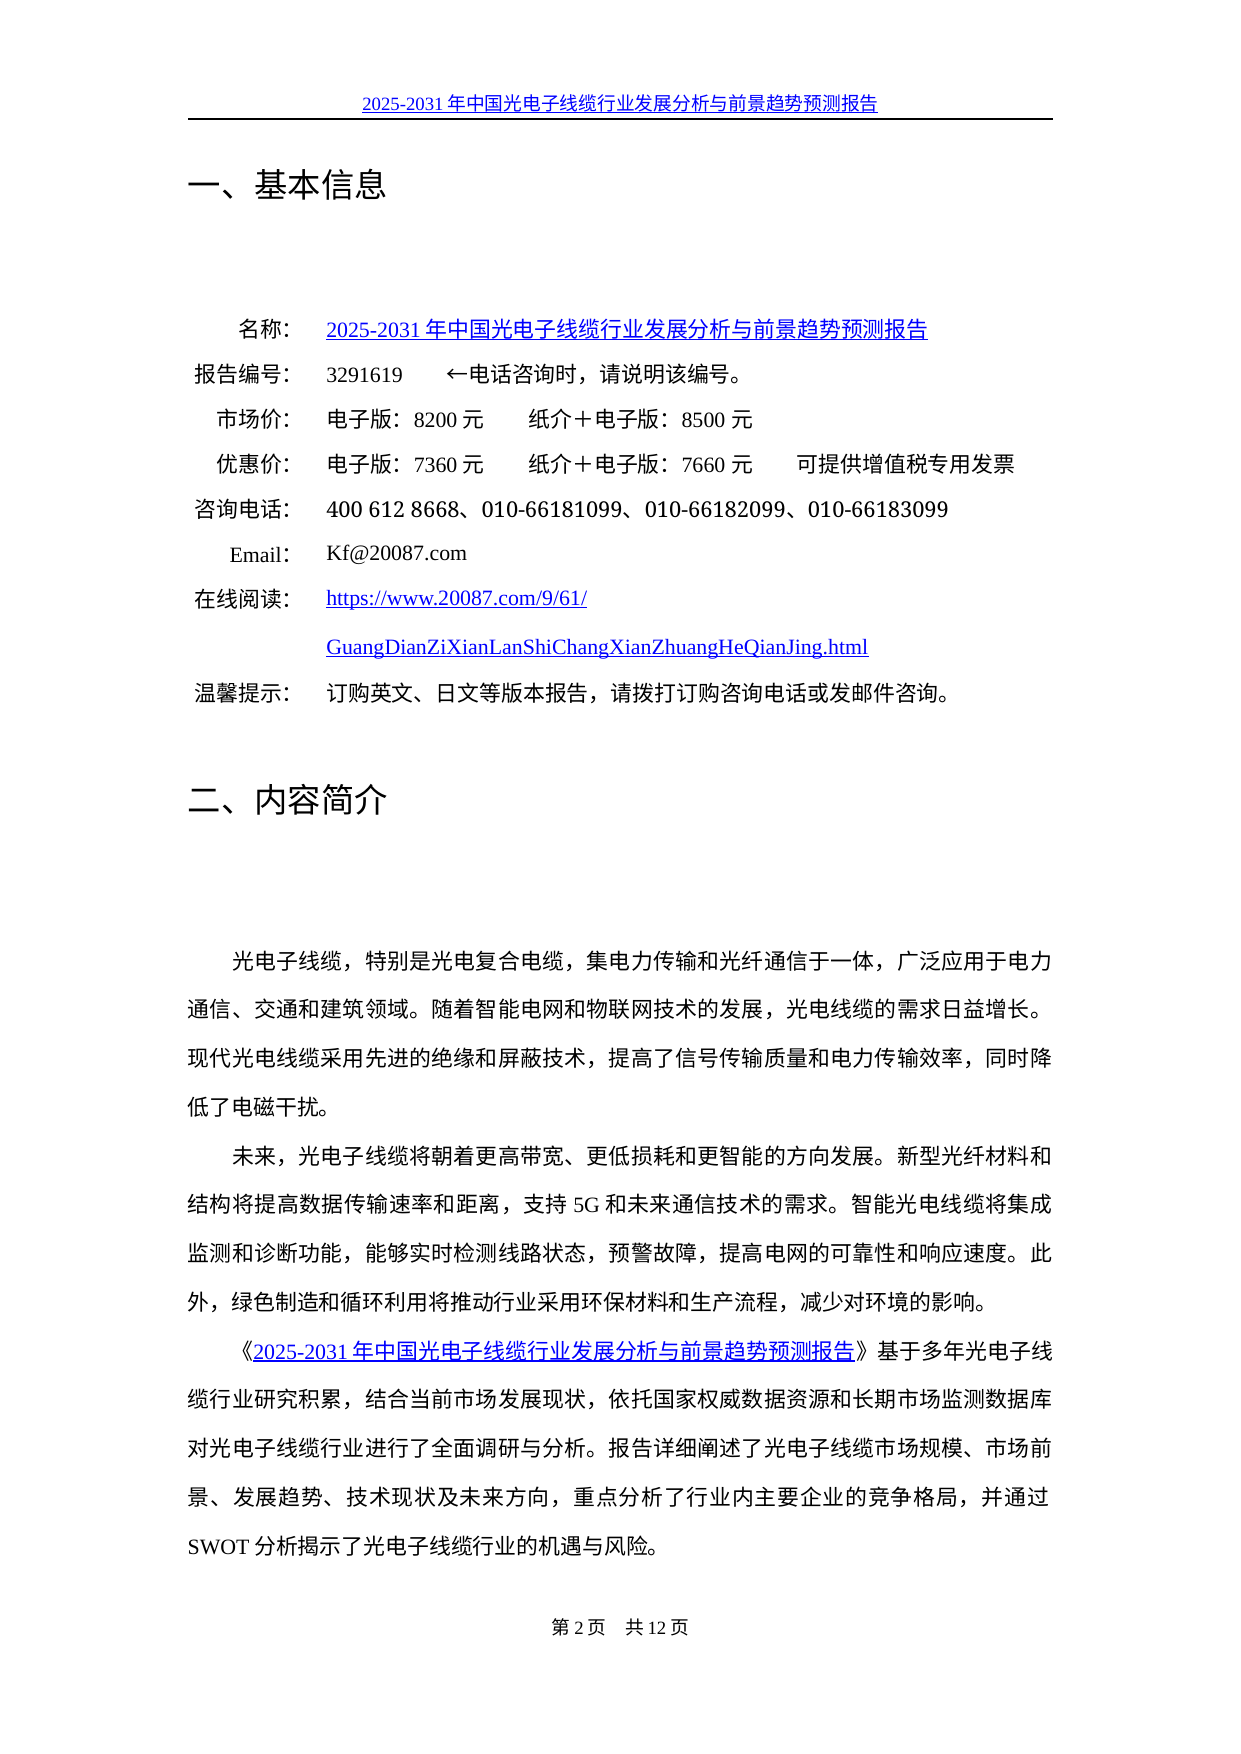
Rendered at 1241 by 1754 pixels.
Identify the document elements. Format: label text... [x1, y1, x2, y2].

table_cell 市场价： [167, 402, 315, 447]
table_cell 温馨提示： [167, 675, 315, 720]
table_cell 在线阅读： [167, 582, 315, 675]
table_cell Email： [167, 537, 315, 582]
table_cell 电子版：8200 元 纸介＋电子版：8500 元 [315, 402, 1073, 447]
table_cell 优惠价： [167, 447, 315, 492]
table_cell [315, 582, 1073, 675]
table_cell 咨询电话： [167, 492, 315, 537]
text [187, 943, 1053, 1561]
table_cell 报告编号： [167, 357, 315, 402]
title 二、内容简介 [187, 766, 1053, 831]
table_cell 400 612 8668、010-66181099、010-66182099、010-66183099 [315, 492, 1073, 537]
title 一、基本信息 [187, 150, 1053, 215]
table_cell 3291619 ←电话咨询时，请说明该编号。 [315, 357, 1073, 402]
table_header 2025-2031年中国光电子线缆行业发展分析与前景趋势预测报告 [315, 312, 1073, 357]
table_cell 订购英文、日文等版本报告，请拨打订购咨询电话或发邮件咨询。 [315, 675, 1073, 720]
table_cell 电子版：7360 元 纸介＋电子版：7660 元 可提供增值税专用发票 [315, 447, 1073, 492]
table_header 名称： [167, 312, 315, 357]
table_cell Kf@20087.com [315, 537, 1073, 582]
